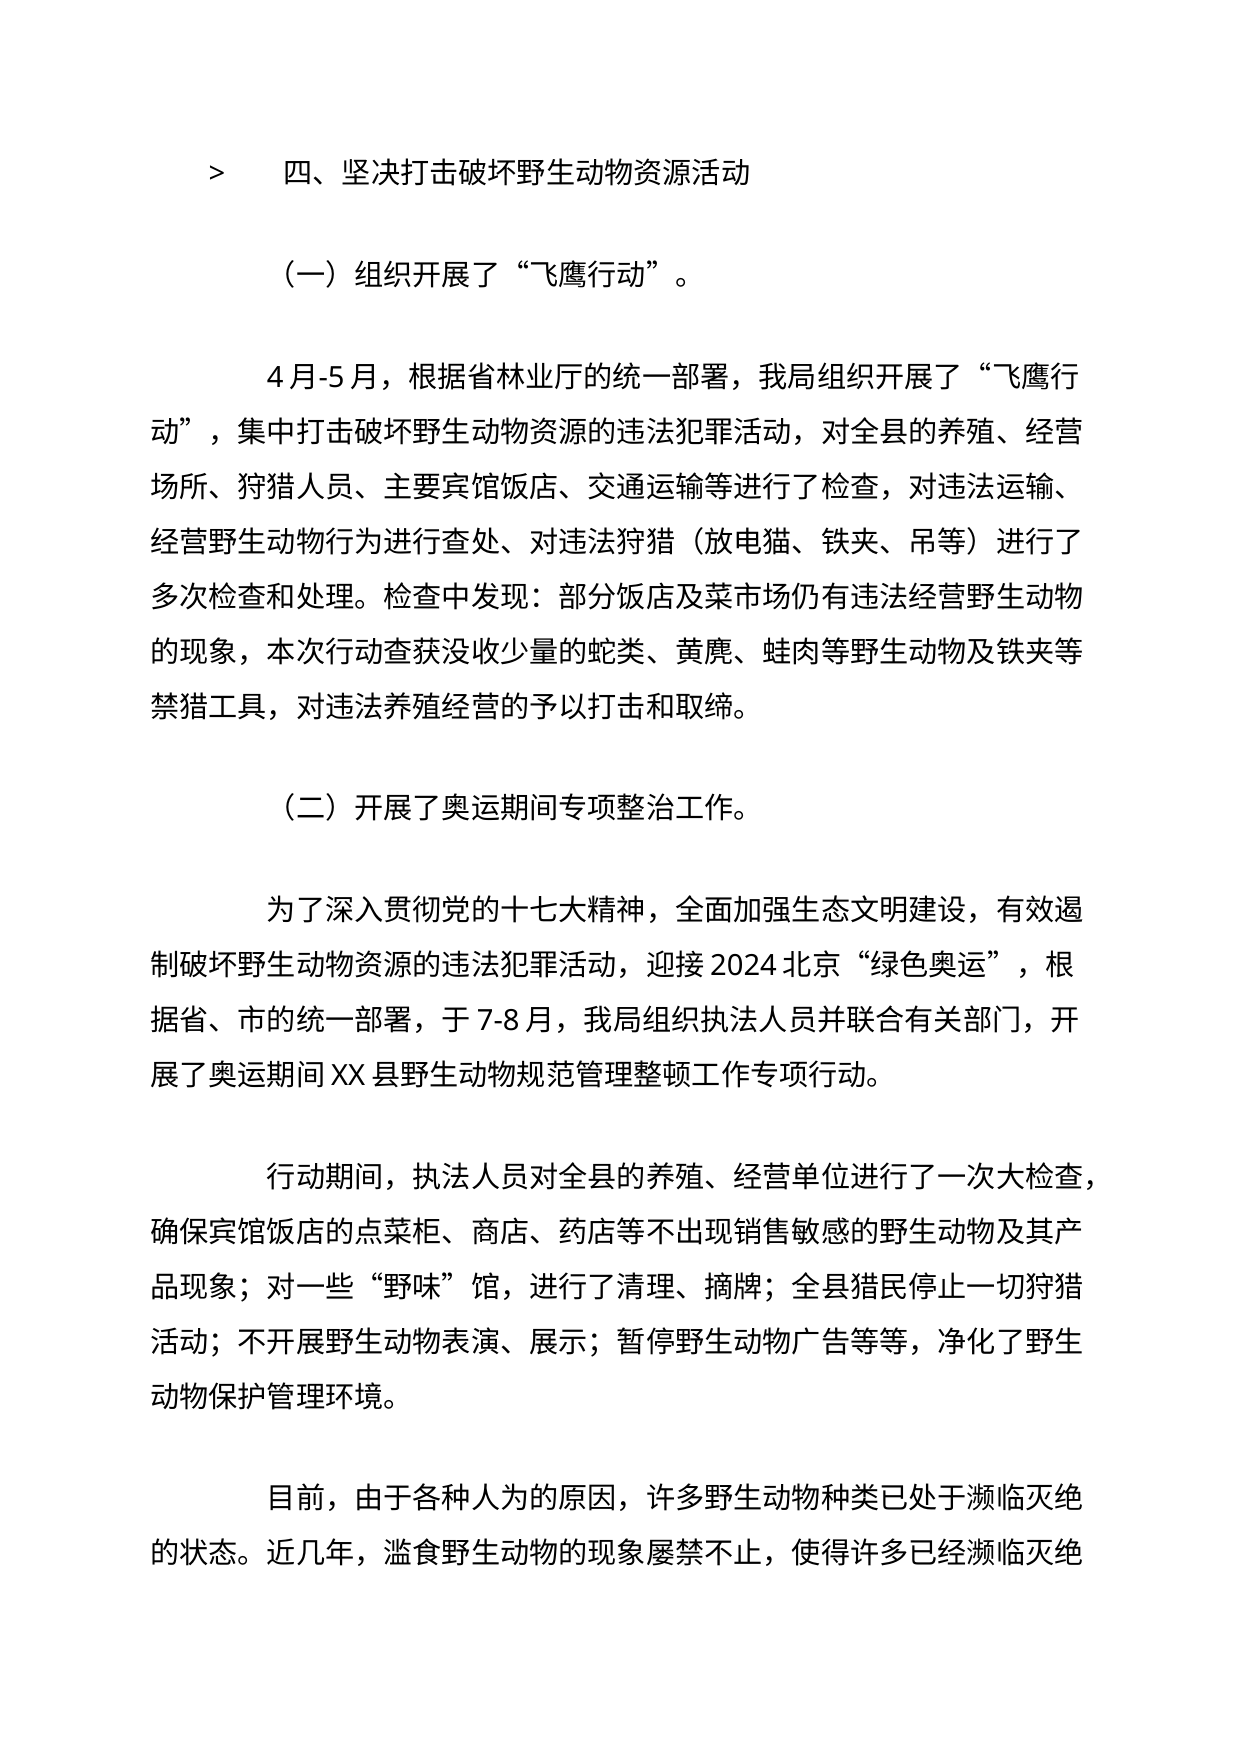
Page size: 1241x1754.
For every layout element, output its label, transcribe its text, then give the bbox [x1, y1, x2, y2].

text 行动期间，执法人员对全县的养殖、经营单位进行了一次大检查，确保宾馆饭店的点菜柜、商店、药店等不出现销售敏感的野生动物及其产品现象；对一些“野味”馆，进行了清理、摘牌；全县猎民停止一切狩猎活动；不开展野生动物表演、展示；暂停野生动物广告等等，净化了野生动物保护管理环境。 [150, 1154, 1090, 1416]
text > 四、坚决打击破坏野生动物资源活动 [150, 150, 1090, 192]
text （一）组织开展了“飞鹰行动”。 [150, 252, 1090, 294]
text （二）开展了奥运期间专项整治工作。 [150, 785, 1090, 827]
text 为了深入贯彻党的十七大精神，全面加强生态文明建设，有效遏制破坏野生动物资源的违法犯罪活动，迎接2024北京“绿色奥运”，根据省、市的统一部署，于7-8月，我局组织执法人员并联合有关部门，开展了奥运期间XX县野生动物规范管理整顿工作专项行动。 [150, 887, 1090, 1094]
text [150, 1475, 1090, 1572]
text 4月-5月，根据省林业厅的统一部署，我局组织开展了“飞鹰行动”，集中打击破坏野生动物资源的违法犯罪活动，对全县的养殖、经营场所、狩猎人员、主要宾馆饭店、交通运输等进行了检查，对违法运输、经营野生动物行为进行查处、对违法狩猎（放电猫、铁夹、吊等）进行了多次检查和处理。检查中发现：部分饭店及菜市场仍有违法经营野生动物的现象，本次行动查获没收少量的蛇类、黄麂、蛙肉等野生动物及铁夹等禁猎工具，对违法养殖经营的予以打击和取缔。 [150, 354, 1090, 726]
